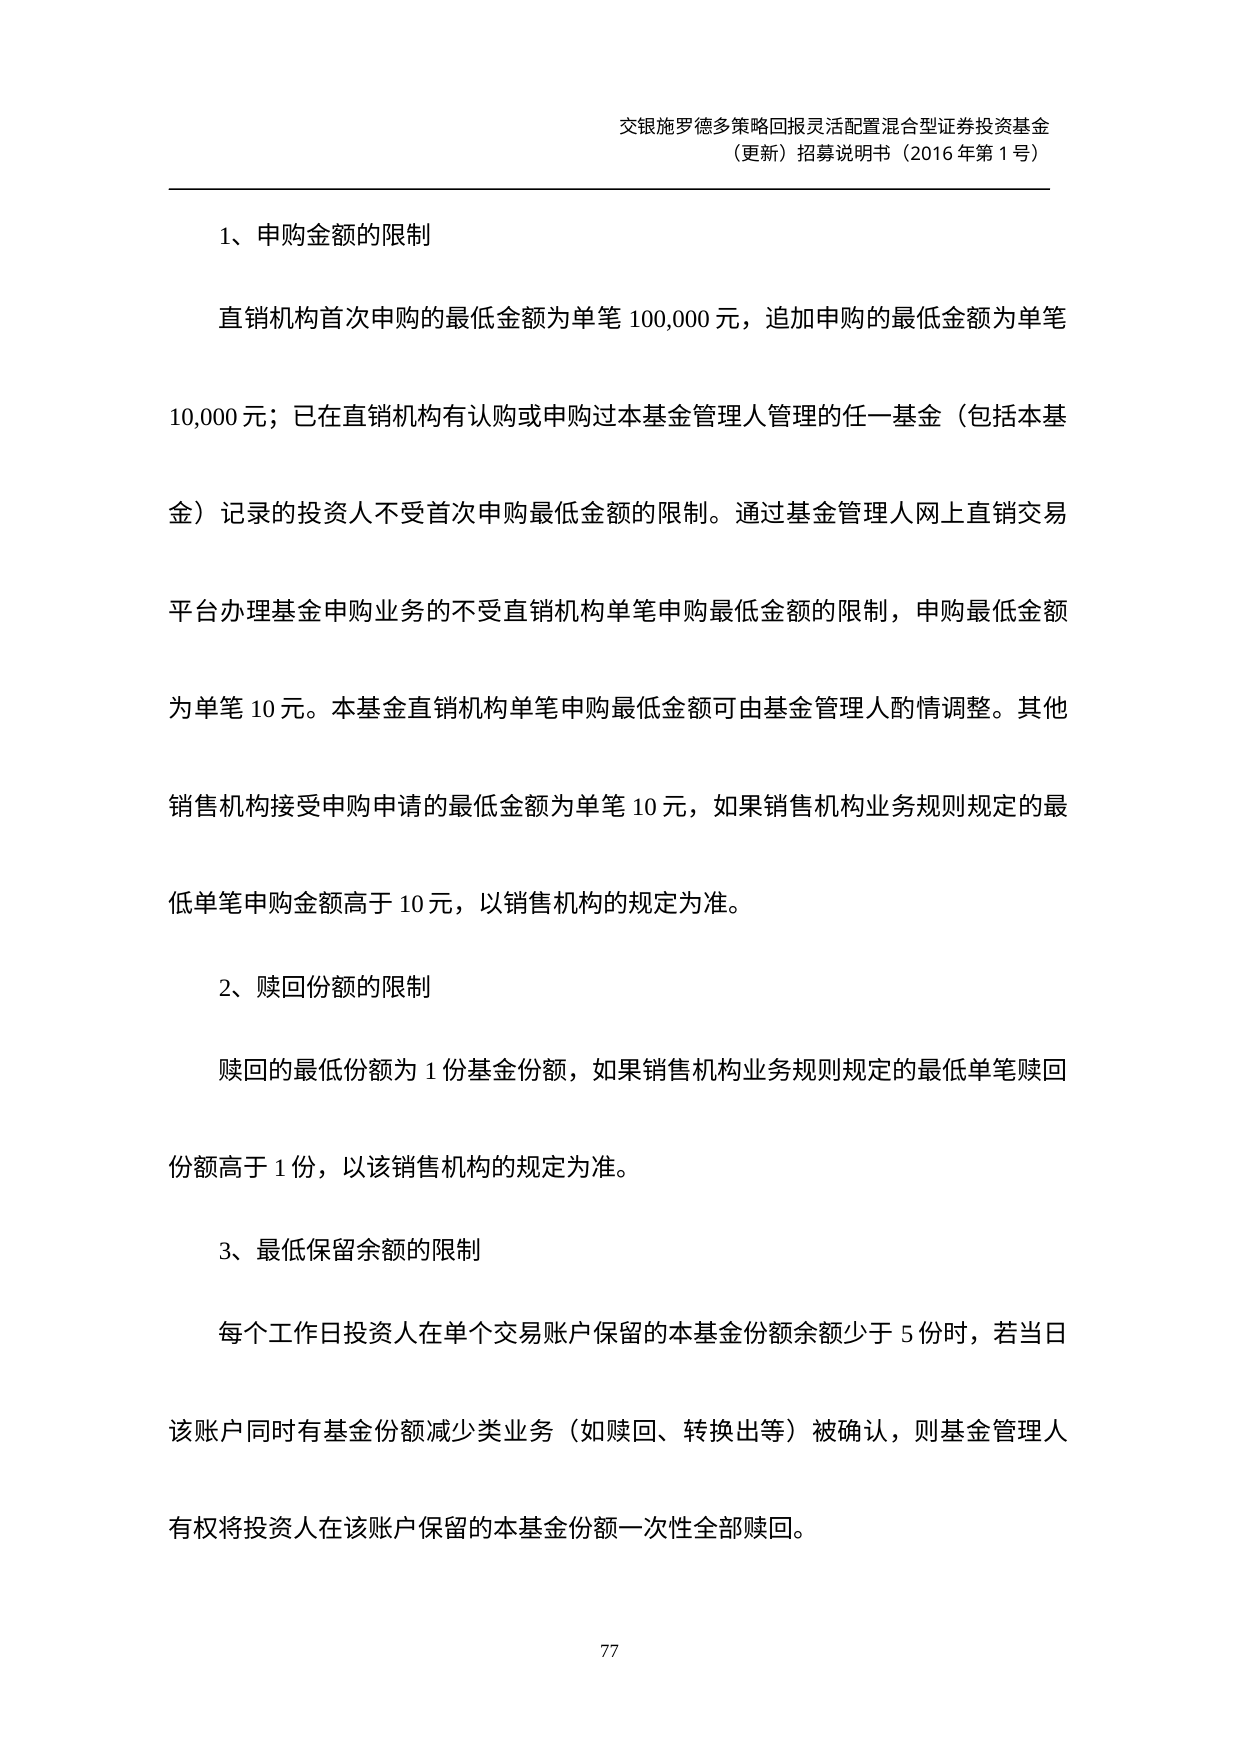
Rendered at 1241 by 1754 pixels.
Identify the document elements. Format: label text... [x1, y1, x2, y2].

text 赎回的最低份额为1份基金份额，如果销售机构业务规则规定的最低单笔赎回份额高于1份，以该销售机构的规定为准。 [169, 1036, 1068, 1198]
text 1、申购金额的限制 [169, 201, 1068, 266]
text 3、最低保留余额的限制 [169, 1216, 1068, 1281]
text 2、赎回份额的限制 [169, 953, 1068, 1018]
text 每个工作日投资人在单个交易账户保留的本基金份额余额少于5份时，若当日该账户同时有基金份额减少类业务（如赎回、转换出等）被确认，则基金管理人有权将投资人在该账户保留的本基金份额一次性全部赎回。 [169, 1299, 1068, 1559]
text 直销机构首次申购的最低金额为单笔100,000元，追加申购的最低金额为单笔10,000元；已在直销机构有认购或申购过本基金管理人管理的任一基金（包括本基金）记录的投资人不受首次申购最低金额的限制。通过基金管理人网上直销交易平台办理基金申购业务的不受直销机构单笔申购最低金额的限制，申购最低金额为单笔10元。本基金直销机构单笔申购最低金额可由基金管理人酌情调整。其他销售机构接受申购申请的最低金额为单笔10元，如果销售机构业务规则规定的最低单笔申购金额高于10元，以销售机构的规定为准。 [169, 284, 1068, 934]
